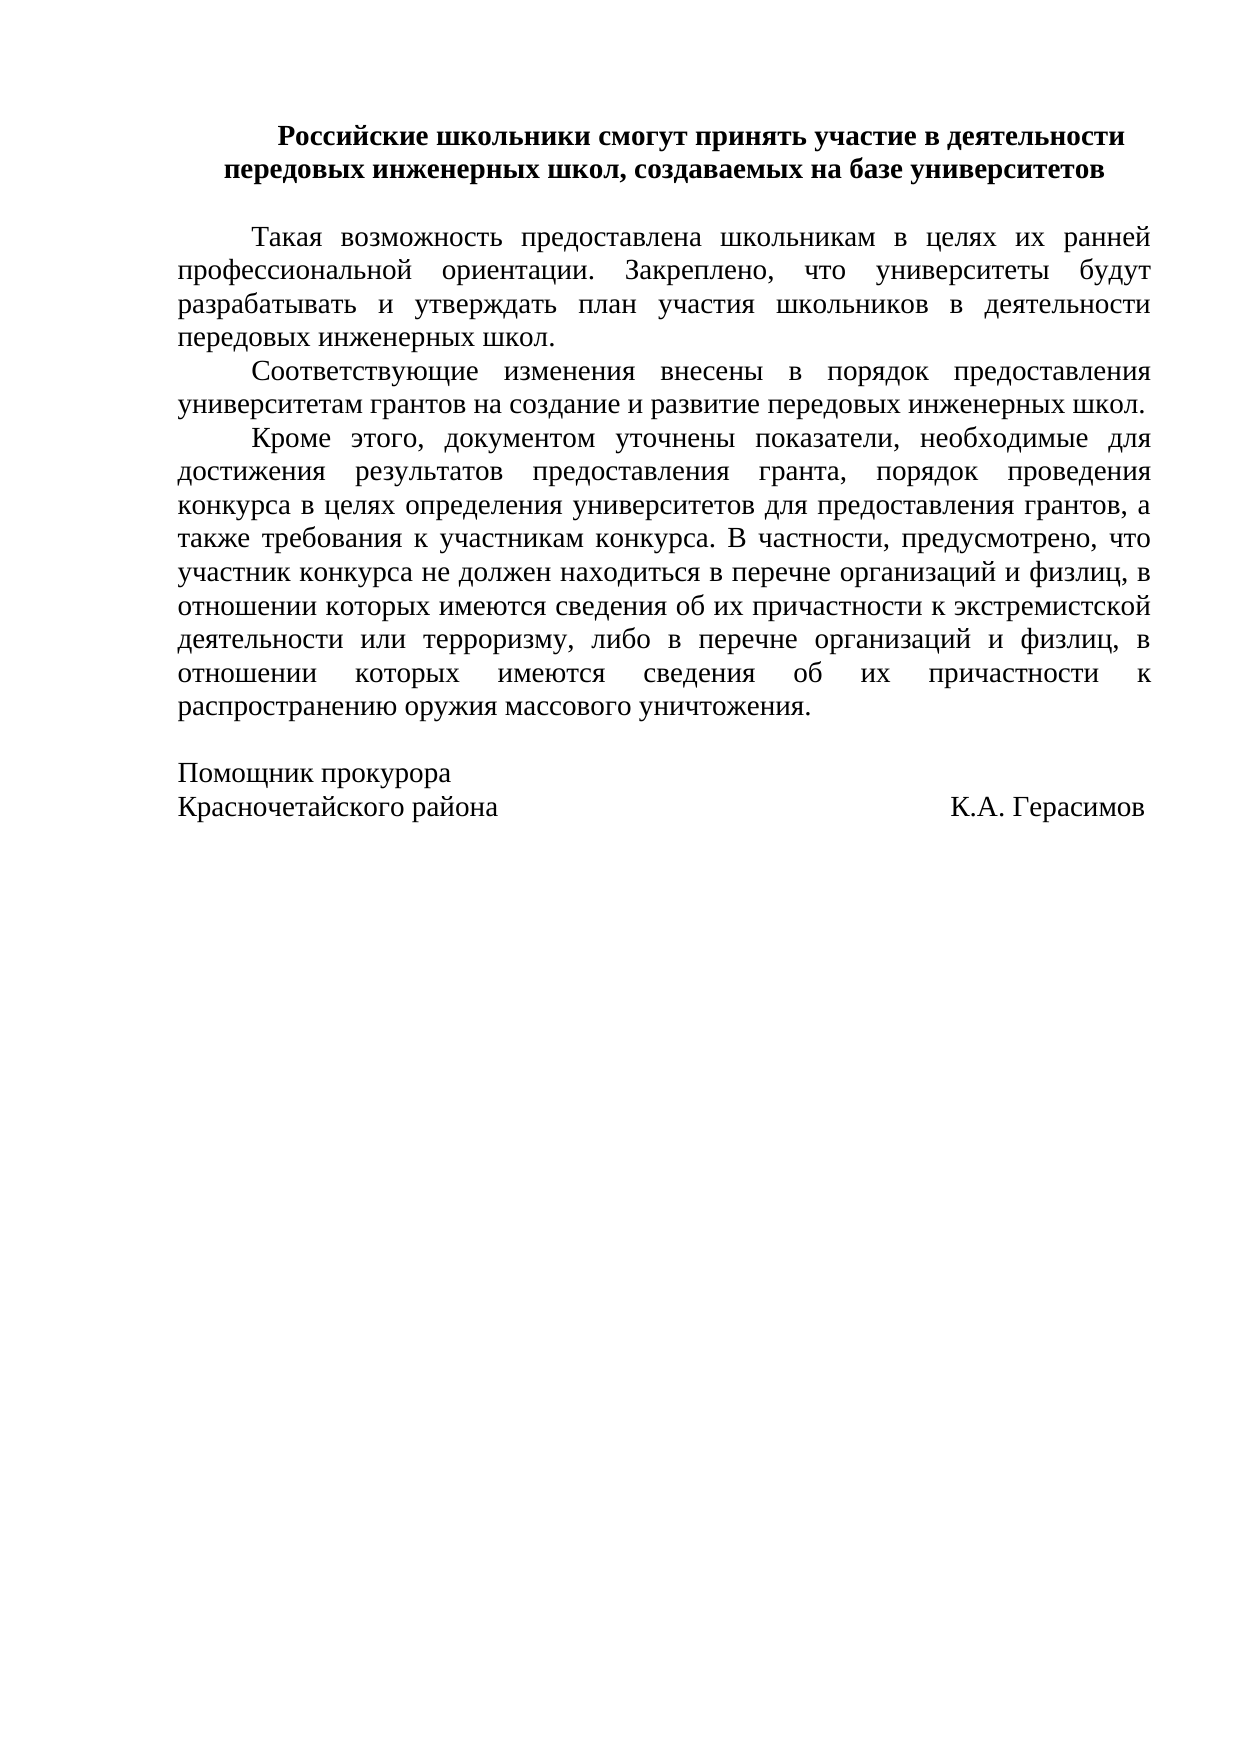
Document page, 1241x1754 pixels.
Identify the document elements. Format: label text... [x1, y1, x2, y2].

text Кроме этого, документом уточнены показатели, необходимые для достижения результатов предоставления гранта, порядок проведения конкурса в целях определения университетов для предоставления грантов, а также требования к участникам конкурса. В частности, предусмотрено, что участник конкурса не должен находиться в перечне организаций и физлиц, в отношении которых имеются сведения об их причастности к экстремистской деятельности или терроризму, либо в перечне организаций и физлиц, в отношении которых имеются сведения об их причастности к распространению оружия массового уничтожения. [177, 420, 1152, 722]
text Помощник прокурора [177, 755, 1152, 789]
text Соответствующие изменения внесены в порядок предоставления университетам грантов на создание и развитие передовых инженерных школ. [177, 353, 1152, 420]
text Такая возможность предоставлена школьникам в целях их ранней профессиональной ориентации. Закреплено, что университеты будут разрабатывать и утверждать план участия школьников в деятельности передовых инженерных школ. [177, 219, 1152, 353]
text Российские школьники смогут принять участие в деятельности передовых инженерных школ, создаваемых на базе университетов [177, 118, 1152, 185]
text Красночетайского района К.А. Герасимов [177, 789, 1152, 822]
